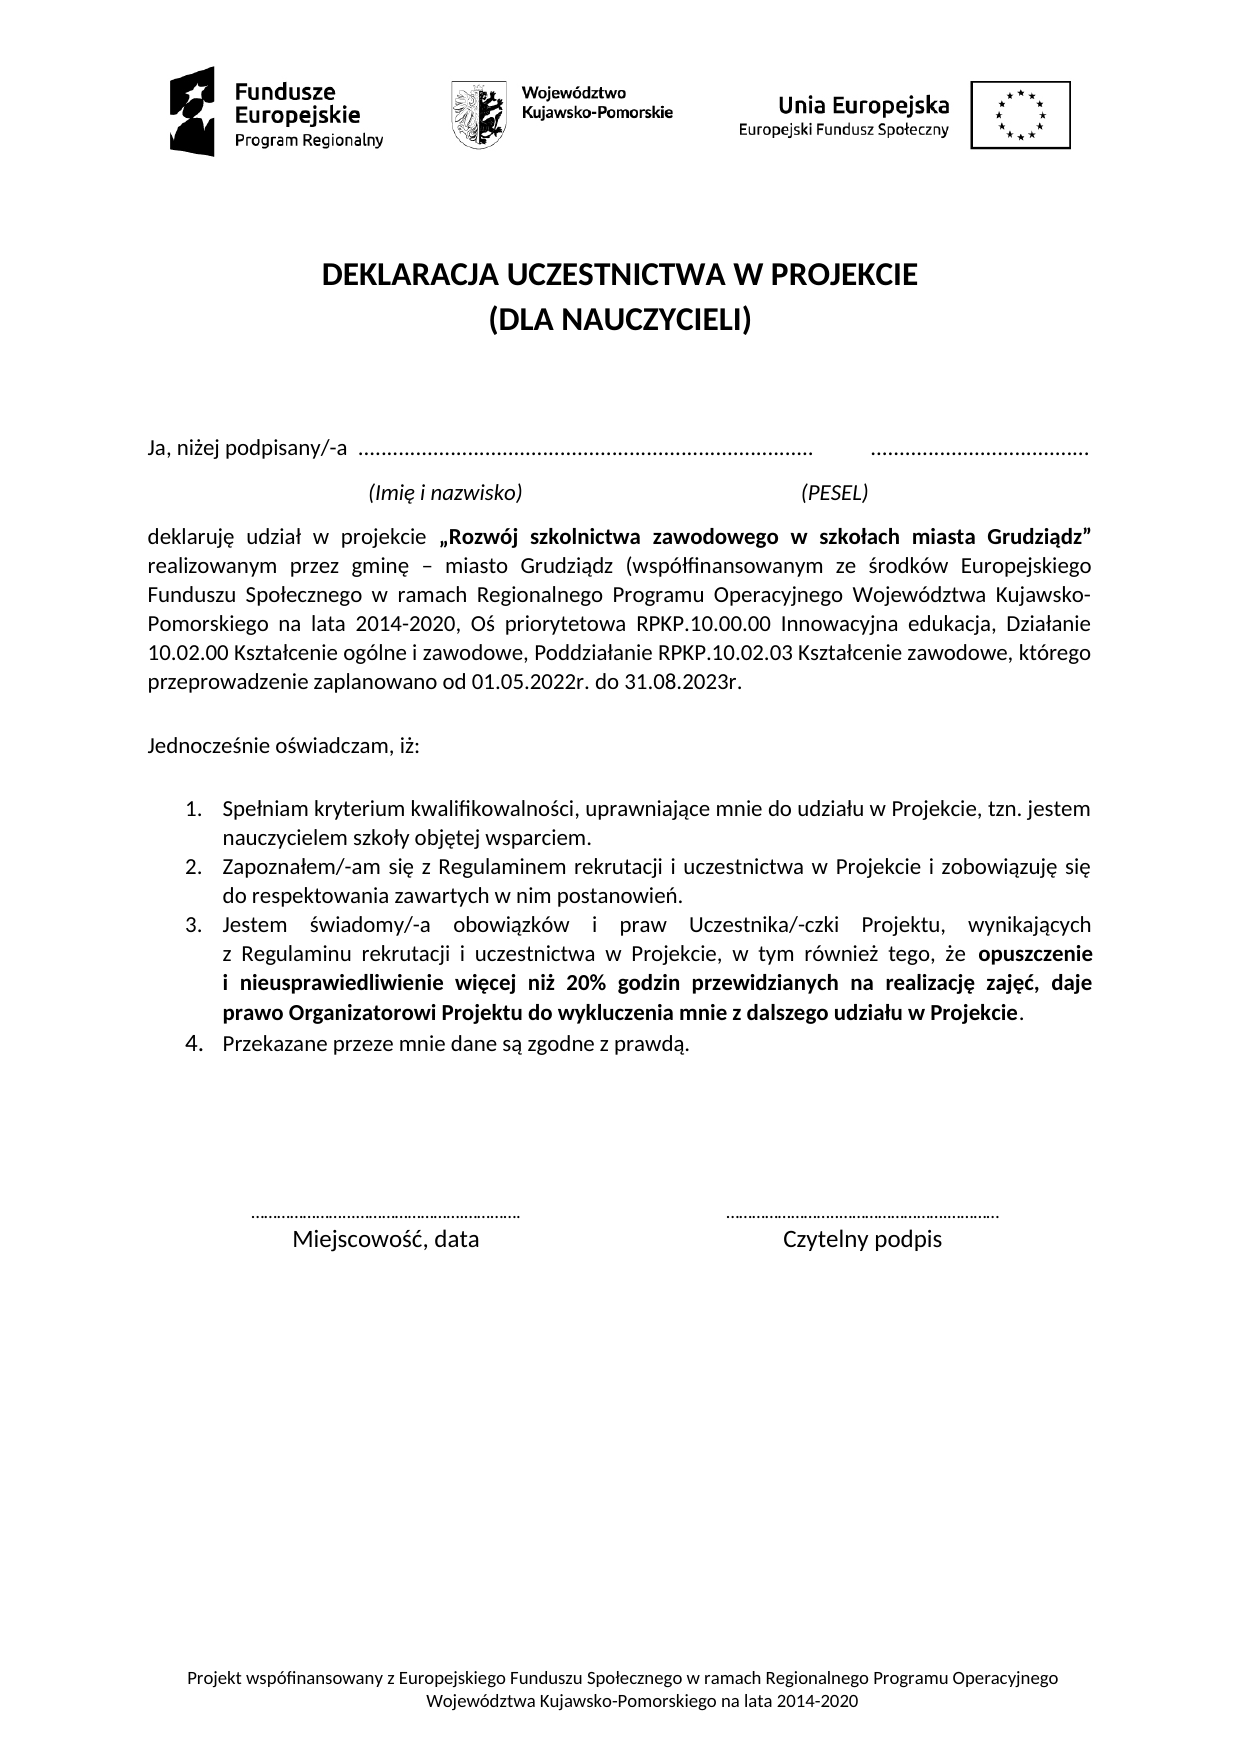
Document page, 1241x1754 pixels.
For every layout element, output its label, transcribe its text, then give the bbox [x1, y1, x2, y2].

text (DLA NAUCZYCIELI) [147, 298, 1093, 339]
list Jestem świadomy/-a obowiązków i praw Uczestnika/-czki Projektu, wynikających z Regulaminu rekrutacji i uczestnictwa w Projekcie, w tym również tego, że opuszczenie i nieusprawiedliwienie więcej niż 20% godzin przewidzianych na realizację zajęć, daje prawo Organizatorowi Projektu do wykluczenia mnie z dalszego udziału w Projekcie. [185, 910, 1093, 1026]
list Zapoznałem/-am się z Regulaminem rekrutacji i uczestnictwa w Projekcie i zobowiązuję się do respektowania zawartych w nim postanowień. [185, 852, 1093, 909]
text Jednocześnie oświadczam, iż: [147, 731, 1093, 759]
text (Imię i nazwisko) (PESEL) [147, 478, 1093, 506]
list Spełniam kryterium kwalifikowalności, uprawniające mnie do udziału w Projekcie, tzn. jestem nauczycielem szkoły objętej wsparciem. [185, 794, 1093, 851]
picture [147, 43, 1093, 178]
text DEKLARACJA UCZESTNICTWA W PROJEKCIE [147, 253, 1093, 294]
table_header …………………...…………………….…………. Miejscowość, data [148, 1201, 624, 1346]
table_header ……………………..…………………….………… Czytelny podpis [624, 1201, 1101, 1346]
list Przekazane przeze mnie dane są zgodne z prawdą. [185, 1027, 1093, 1057]
text Ja, niżej podpisany/-a ............................................................................... ...................................... [147, 433, 1093, 461]
text deklaruję udział w projekcie „Rozwój szkolnictwa zawodowego w szkołach miasta Grudziądz” realizowanym przez gminę – miasto Grudziądz (współfinansowanym ze środków Europejskiego Funduszu Społecznego w ramach Regionalnego Programu Operacyjnego Województwa Kujawsko-Pomorskiego na lata 2014-2020, Oś priorytetowa RPKP.10.00.00 Innowacyjna edukacja, Działanie 10.02.00 Kształcenie ogólne i zawodowe, Poddziałanie RPKP.10.02.03 Kształcenie zawodowe, którego przeprowadzenie zaplanowano od 01.05.2022r. do 31.08.2023r. [147, 522, 1093, 696]
